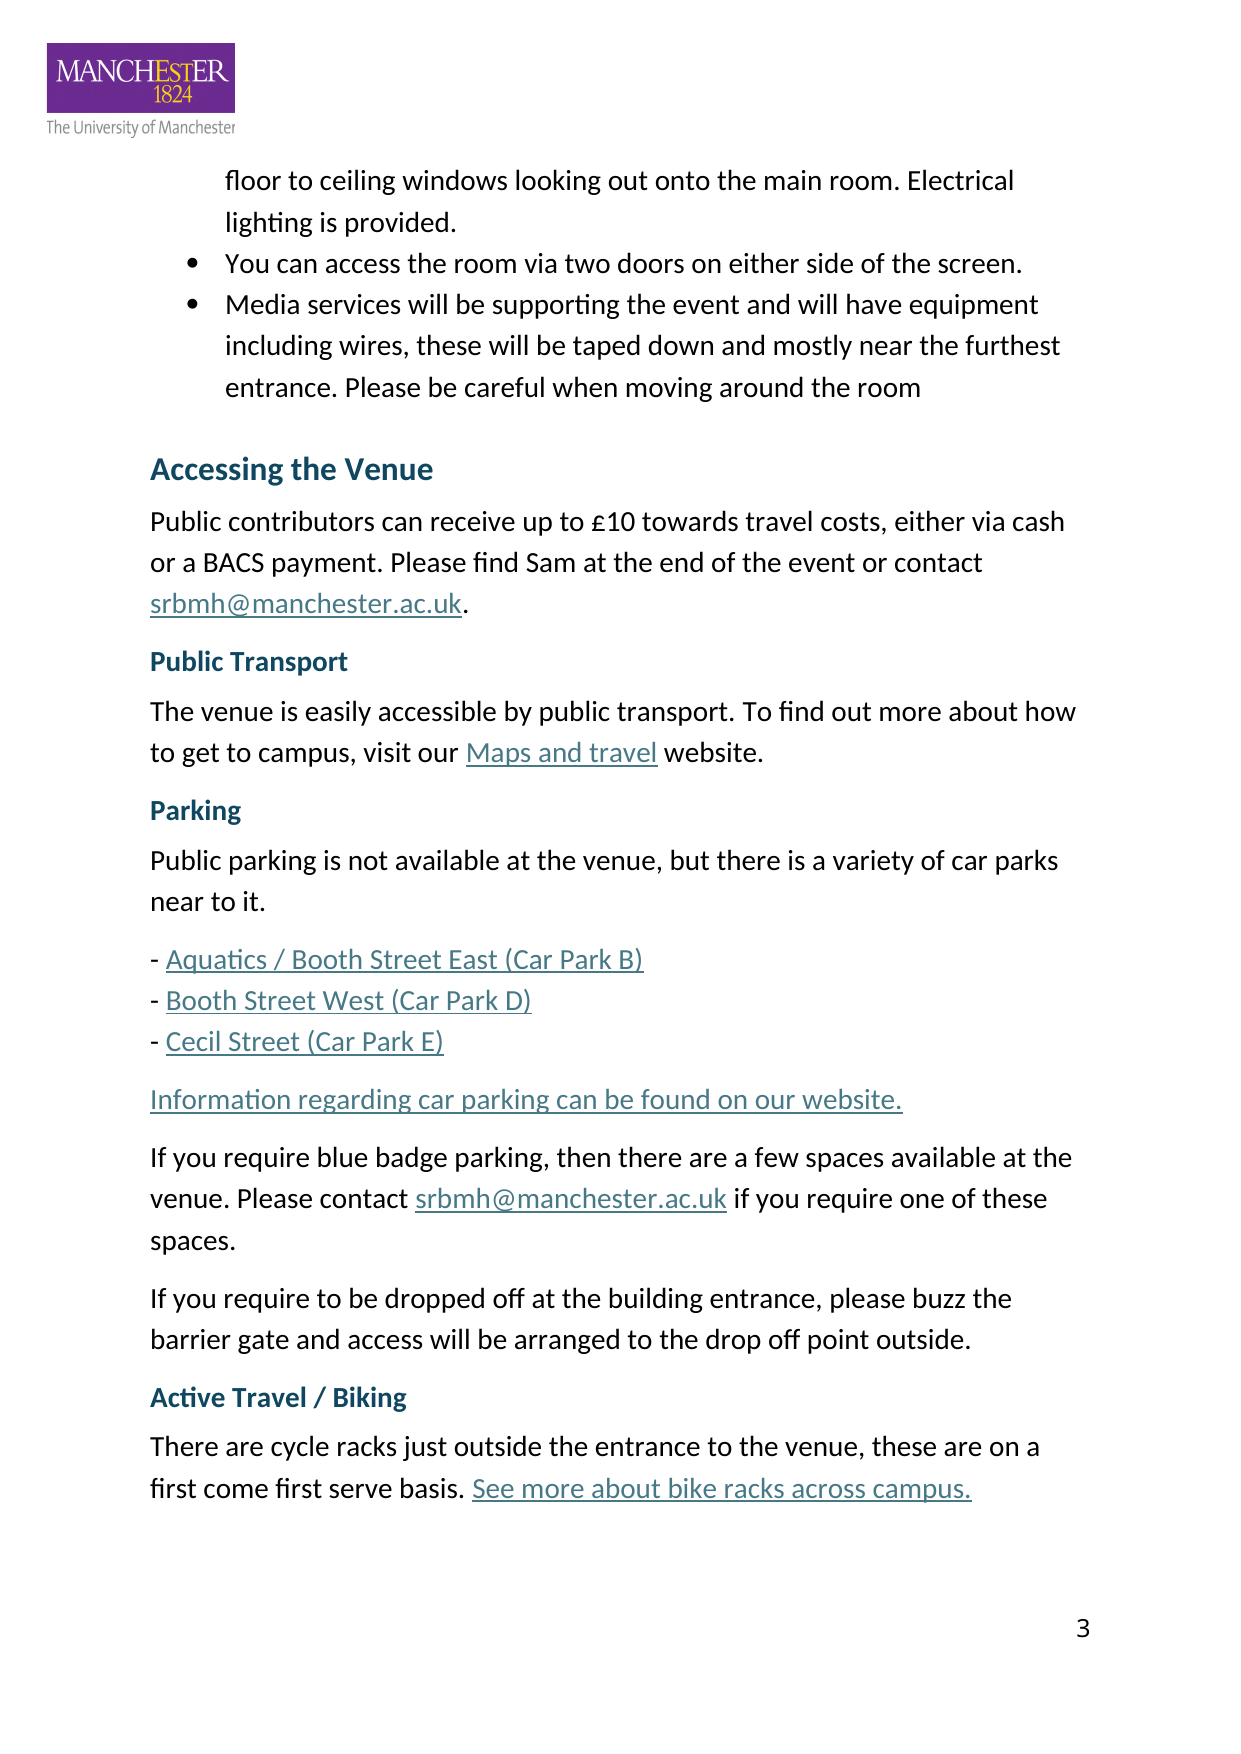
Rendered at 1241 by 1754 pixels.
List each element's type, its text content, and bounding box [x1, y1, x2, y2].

subtitle Active Travel / Biking [150, 1379, 1090, 1414]
subtitle Accessing the Venue [150, 447, 1090, 488]
text Public contributors can receive up to £10 towards travel costs, either via cash or a BACS payment. Please find Sam at the end of the event or contact srbmh@manchester.ac.uk. [150, 503, 1090, 621]
text Public parking is not available at the venue, but there is a variety of car parks near to it. [150, 842, 1090, 919]
text - Aquatics / Booth Street East (Car Park B) - Booth Street West (Car Park D) - Cecil Street (Car Park E) [150, 941, 1090, 1059]
subtitle Parking [150, 792, 1090, 828]
list You can access the room via two doors on either side of the screen. [187, 245, 1090, 281]
text There are cycle racks just outside the entrance to the venue, these are on a first come first serve basis. See more about bike racks across campus. [150, 1428, 1090, 1505]
text Information regarding car parking can be found on our website. [150, 1081, 1090, 1117]
list Media services will be supporting the event and will have equipment including wires, these will be taped down and mostly near the furthest entrance. Please be careful when moving around the room [187, 286, 1090, 404]
picture [46, 43, 235, 138]
text If you require to be dropped off at the building entrance, please buzz the barrier gate and access will be arranged to the drop off point outside. [150, 1280, 1090, 1357]
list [187, 162, 1090, 239]
text The venue is easily accessible by public transport. To find out more about how to get to campus, visit our Maps and travel website. [150, 693, 1090, 770]
subtitle Public Transport [150, 643, 1090, 679]
text If you require blue badge parking, then there are a few spaces available at the venue. Please contact srbmh@manchester.ac.uk if you require one of these spaces. [150, 1139, 1090, 1257]
